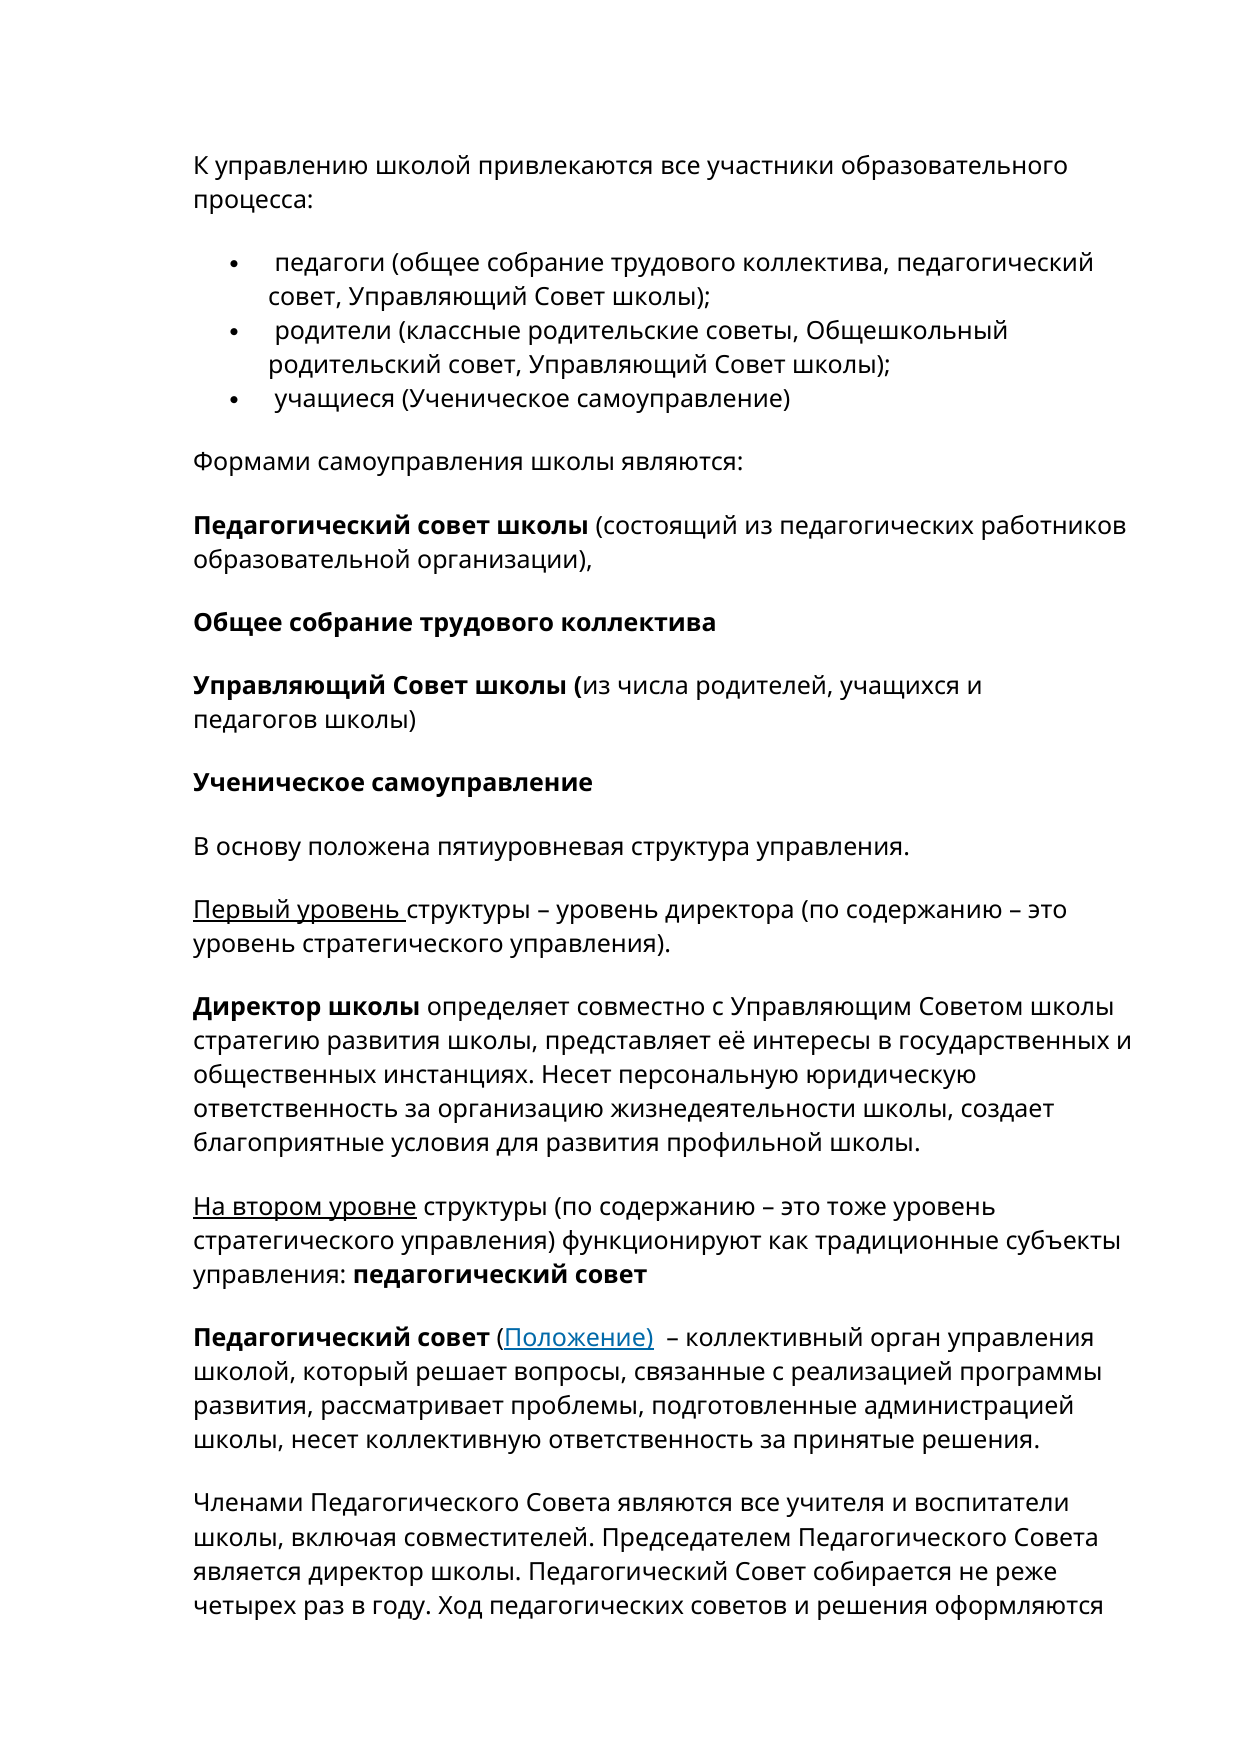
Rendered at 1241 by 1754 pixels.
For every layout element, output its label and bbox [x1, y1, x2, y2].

table_header [177, 118, 1183, 1621]
